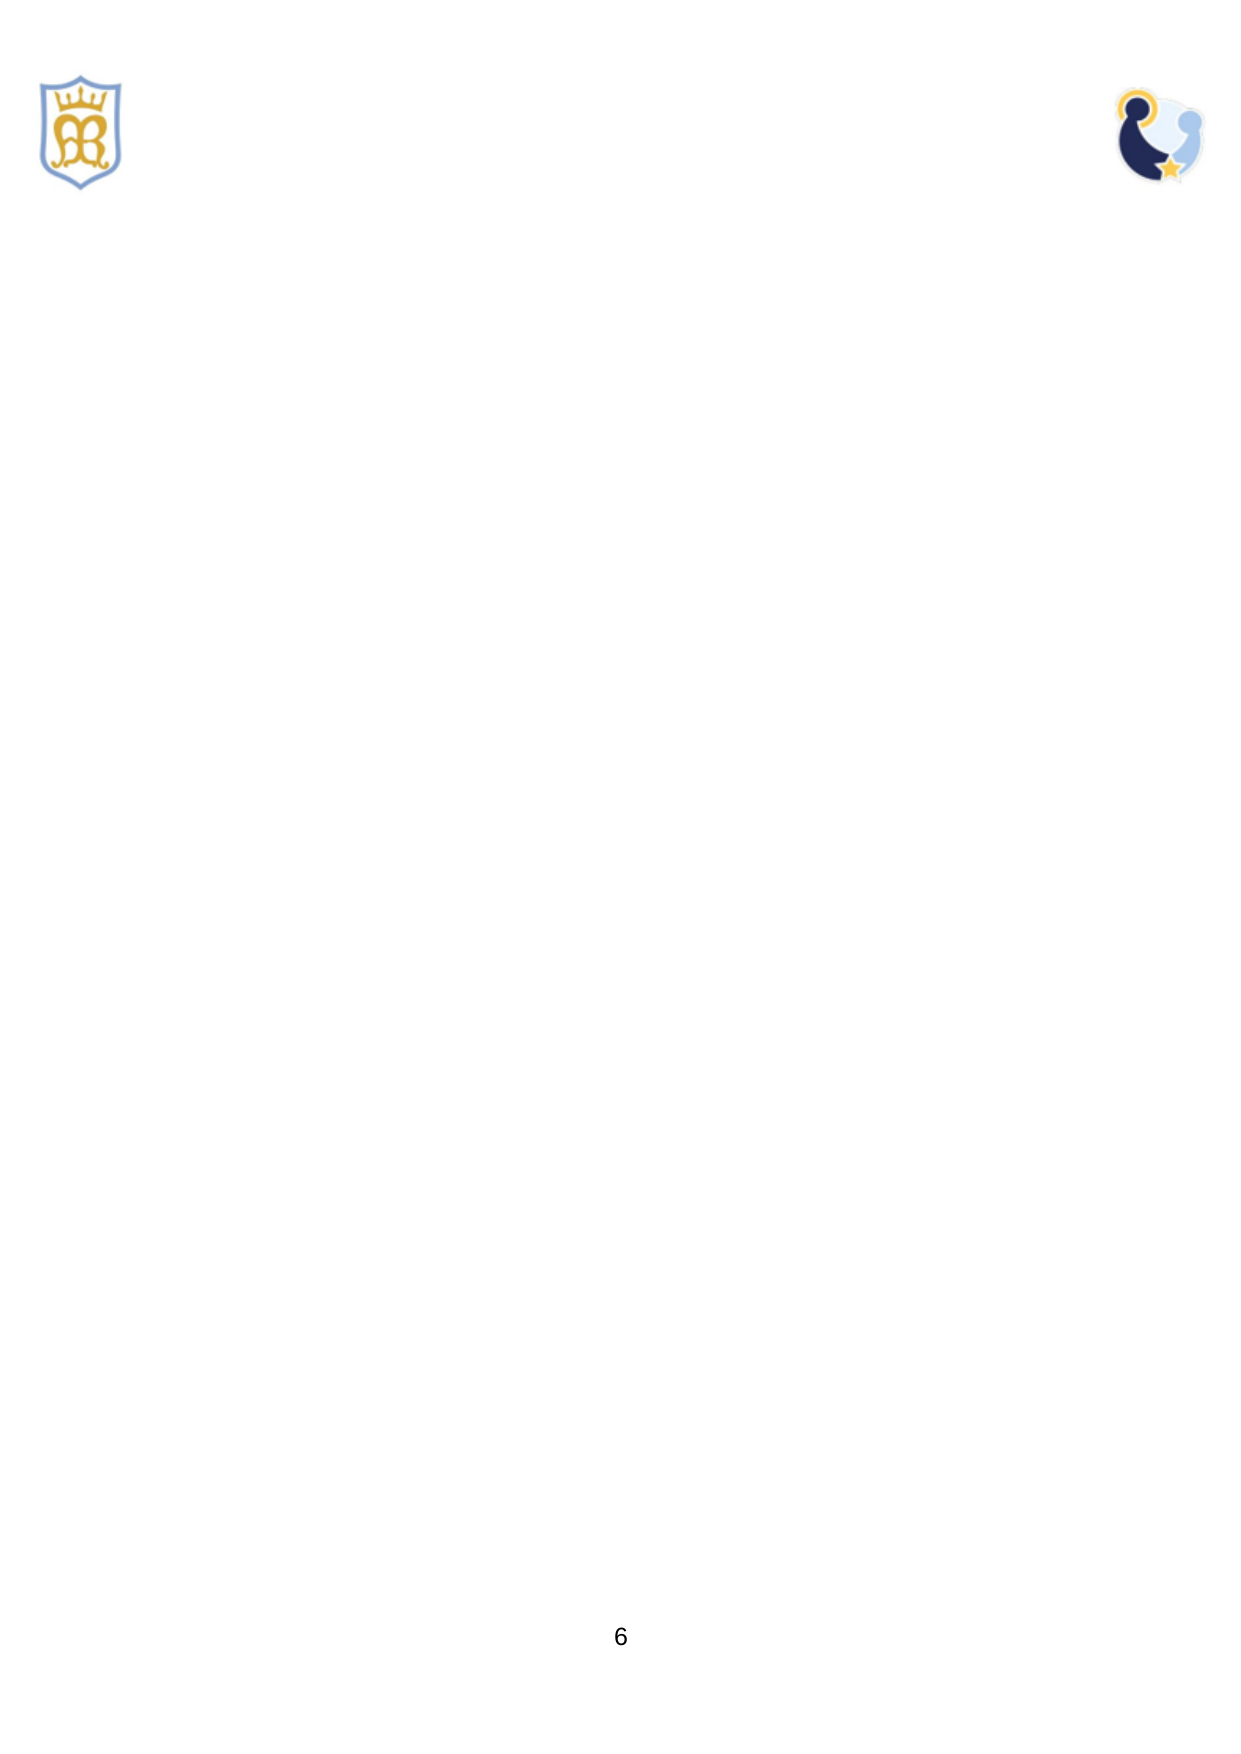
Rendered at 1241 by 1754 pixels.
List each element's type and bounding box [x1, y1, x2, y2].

picture [28, 59, 133, 202]
picture [1103, 75, 1216, 196]
